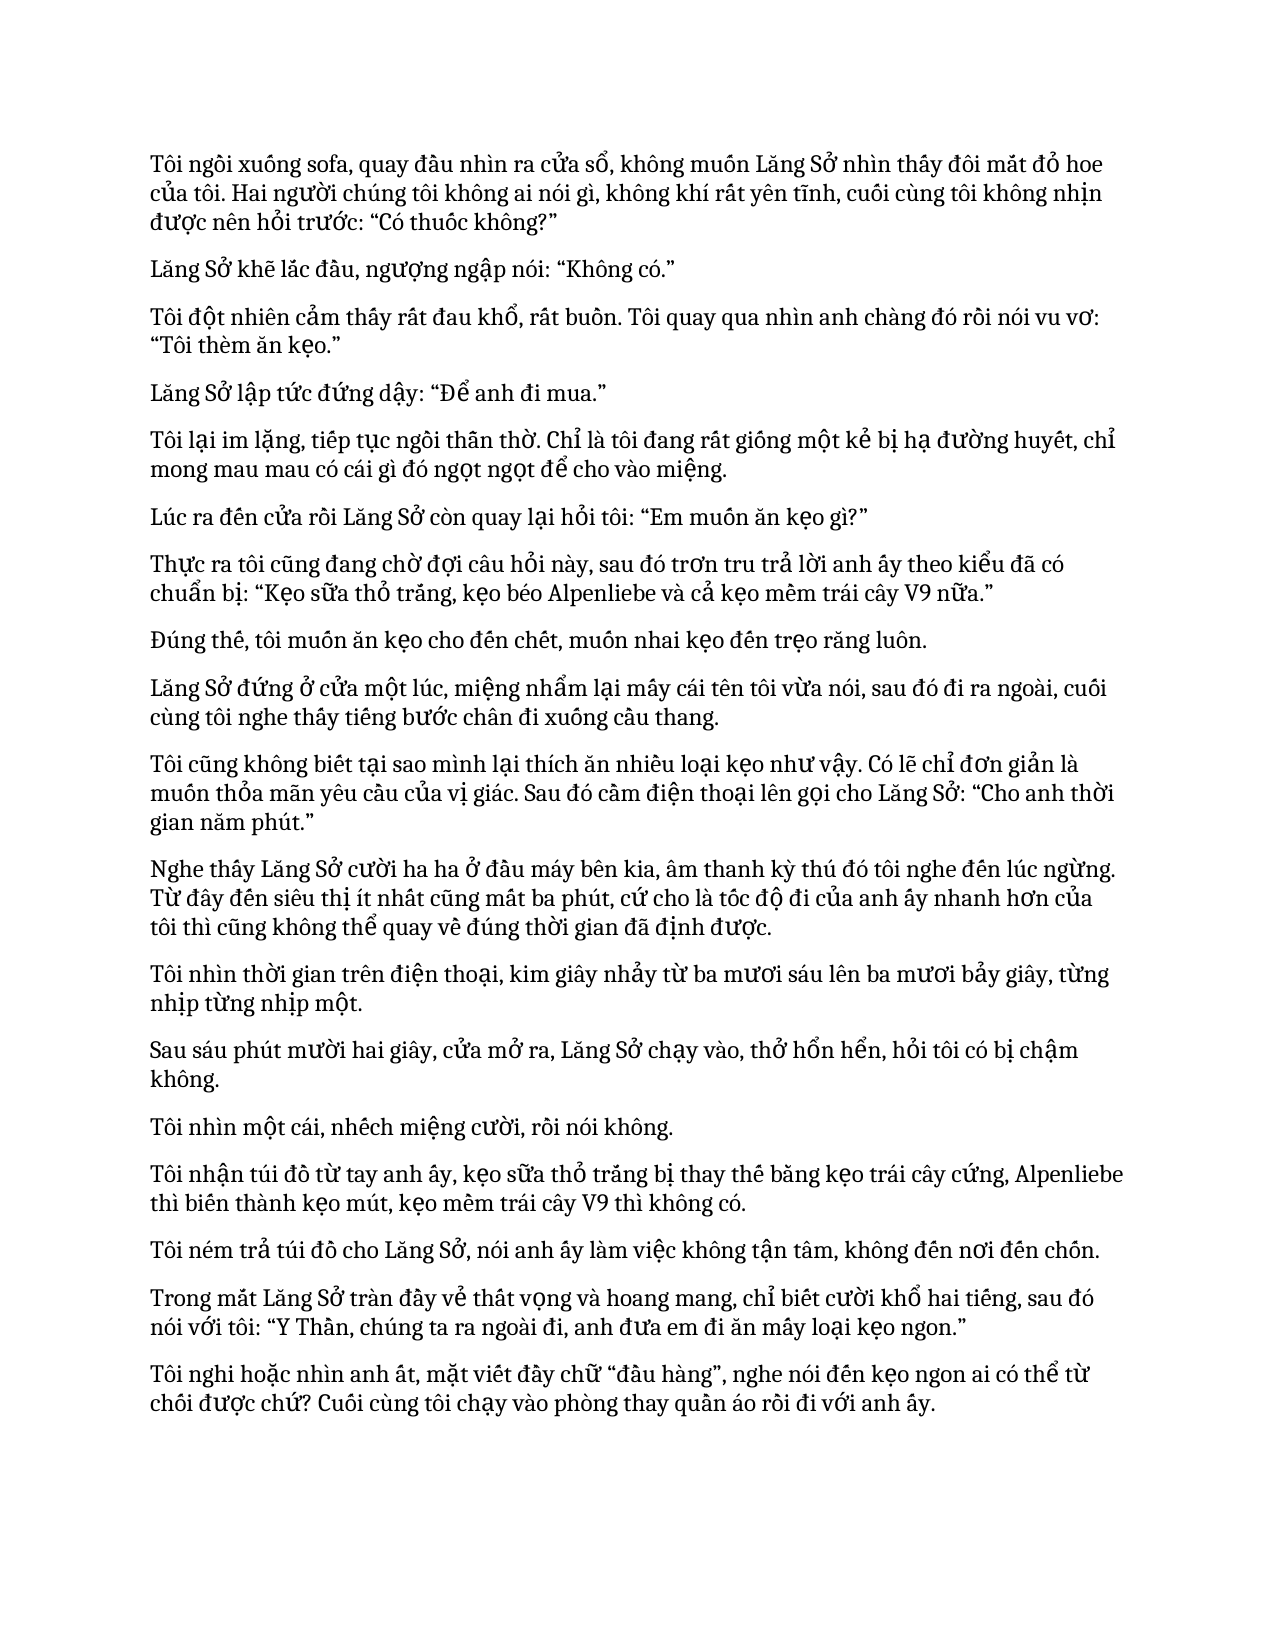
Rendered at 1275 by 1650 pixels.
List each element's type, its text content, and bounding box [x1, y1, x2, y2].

text Thực ra tôi cũng đang chờ đợi câu hỏi này, sau đó trơn tru trả lời anh ấy theo kiểu đã có chuẩn bị: “Kẹo sữa thỏ trắng, kẹo béo Alpenliebe và cả kẹo mềm trái cây V9 nữa.” [150, 550, 1125, 607]
text Nghe thấy Lăng Sở cười ha ha ở đầu máy bên kia, âm thanh kỳ thú đó tôi nghe đến lúc ngừng. Từ đây đến siêu thị ít nhất cũng mất ba phút, cứ cho là tốc độ đi của anh ấy nhanh hơn của tôi thì cũng không thể quay về đúng thời gian đã định được. [150, 855, 1125, 941]
text Tôi nhìn một cái, nhếch miệng cười, rồi nói không. [150, 1112, 1125, 1141]
text Lăng Sở đứng ở cửa một lúc, miệng nhẩm lại mấy cái tên tôi vừa nói, sau đó đi ra ngoài, cuối cùng tôi nghe thấy tiếng bước chân đi xuống cầu thang. [150, 674, 1125, 731]
text Đúng thế, tôi muốn ăn kẹo cho đến chết, muốn nhai kẹo đến trẹo răng luôn. [150, 626, 1125, 655]
text Tôi ngồi xuống sofa, quay đầu nhìn ra cửa sổ, không muốn Lăng Sở nhìn thấy đôi mắt đỏ hoe của tôi. Hai người chúng tôi không ai nói gì, không khí rất yên tĩnh, cuối cùng tôi không nhịn được nên hỏi trước: “Có thuốc không?” [150, 150, 1125, 236]
text Tôi lại im lặng, tiếp tục ngồi thẫn thờ. Chỉ là tôi đang rất giống một kẻ bị hạ đường huyết, chỉ mong mau mau có cái gì đó ngọt ngọt để cho vào miệng. [150, 426, 1125, 484]
text Tôi nhìn thời gian trên điện thoại, kim giây nhảy từ ba mươi sáu lên ba mươi bảy giây, từng nhịp từng nhịp một. [150, 960, 1125, 1017]
text Lăng Sở khẽ lắc đầu, ngượng ngập nói: “Không có.” [150, 255, 1125, 284]
text Tôi nghi hoặc nhìn anh ất, mặt viết đầy chữ “đầu hàng”, nghe nói đến kẹo ngon ai có thể từ chối được chứ? Cuối cùng tôi chạy vào phòng thay quần áo rồi đi với anh ấy. [150, 1360, 1125, 1417]
text Tôi nhận túi đồ từ tay anh ấy, kẹo sữa thỏ trắng bị thay thế bằng kẹo trái cây cứng, Alpenliebe thì biến thành kẹo mút, kẹo mềm trái cây V9 thì không có. [150, 1160, 1125, 1217]
text Tôi ném trả túi đồ cho Lăng Sở, nói anh ấy làm việc không tận tâm, không đến nơi đến chốn. [150, 1236, 1125, 1265]
text Trong mắt Lăng Sở tràn đầy vẻ thất vọng và hoang mang, chỉ biết cười khổ hai tiếng, sau đó nói với tôi: “Y Thần, chúng ta ra ngoài đi, anh đưa em đi ăn mấy loại kẹo ngon.” [150, 1284, 1125, 1341]
text Lúc ra đến cửa rồi Lăng Sở còn quay lại hỏi tôi: “Em muốn ăn kẹo gì?” [150, 502, 1125, 531]
text Lăng Sở lập tức đứng dậy: “Để anh đi mua.” [150, 379, 1125, 407]
text Tôi cũng không biết tại sao mình lại thích ăn nhiều loại kẹo như vậy. Có lẽ chỉ đơn giản là muốn thỏa mãn yêu cầu của vị giác. Sau đó cầm điện thoại lên gọi cho Lăng Sở: “Cho anh thời gian năm phút.” [150, 750, 1125, 836]
text Tôi đột nhiên cảm thấy rất đau khổ, rất buồn. Tôi quay qua nhìn anh chàng đó rồi nói vu vơ: “Tôi thèm ăn kẹo.” [150, 302, 1125, 360]
text Sau sáu phút mười hai giây, cửa mở ra, Lăng Sở chạy vào, thở hổn hển, hỏi tôi có bị chậm không. [150, 1036, 1125, 1094]
